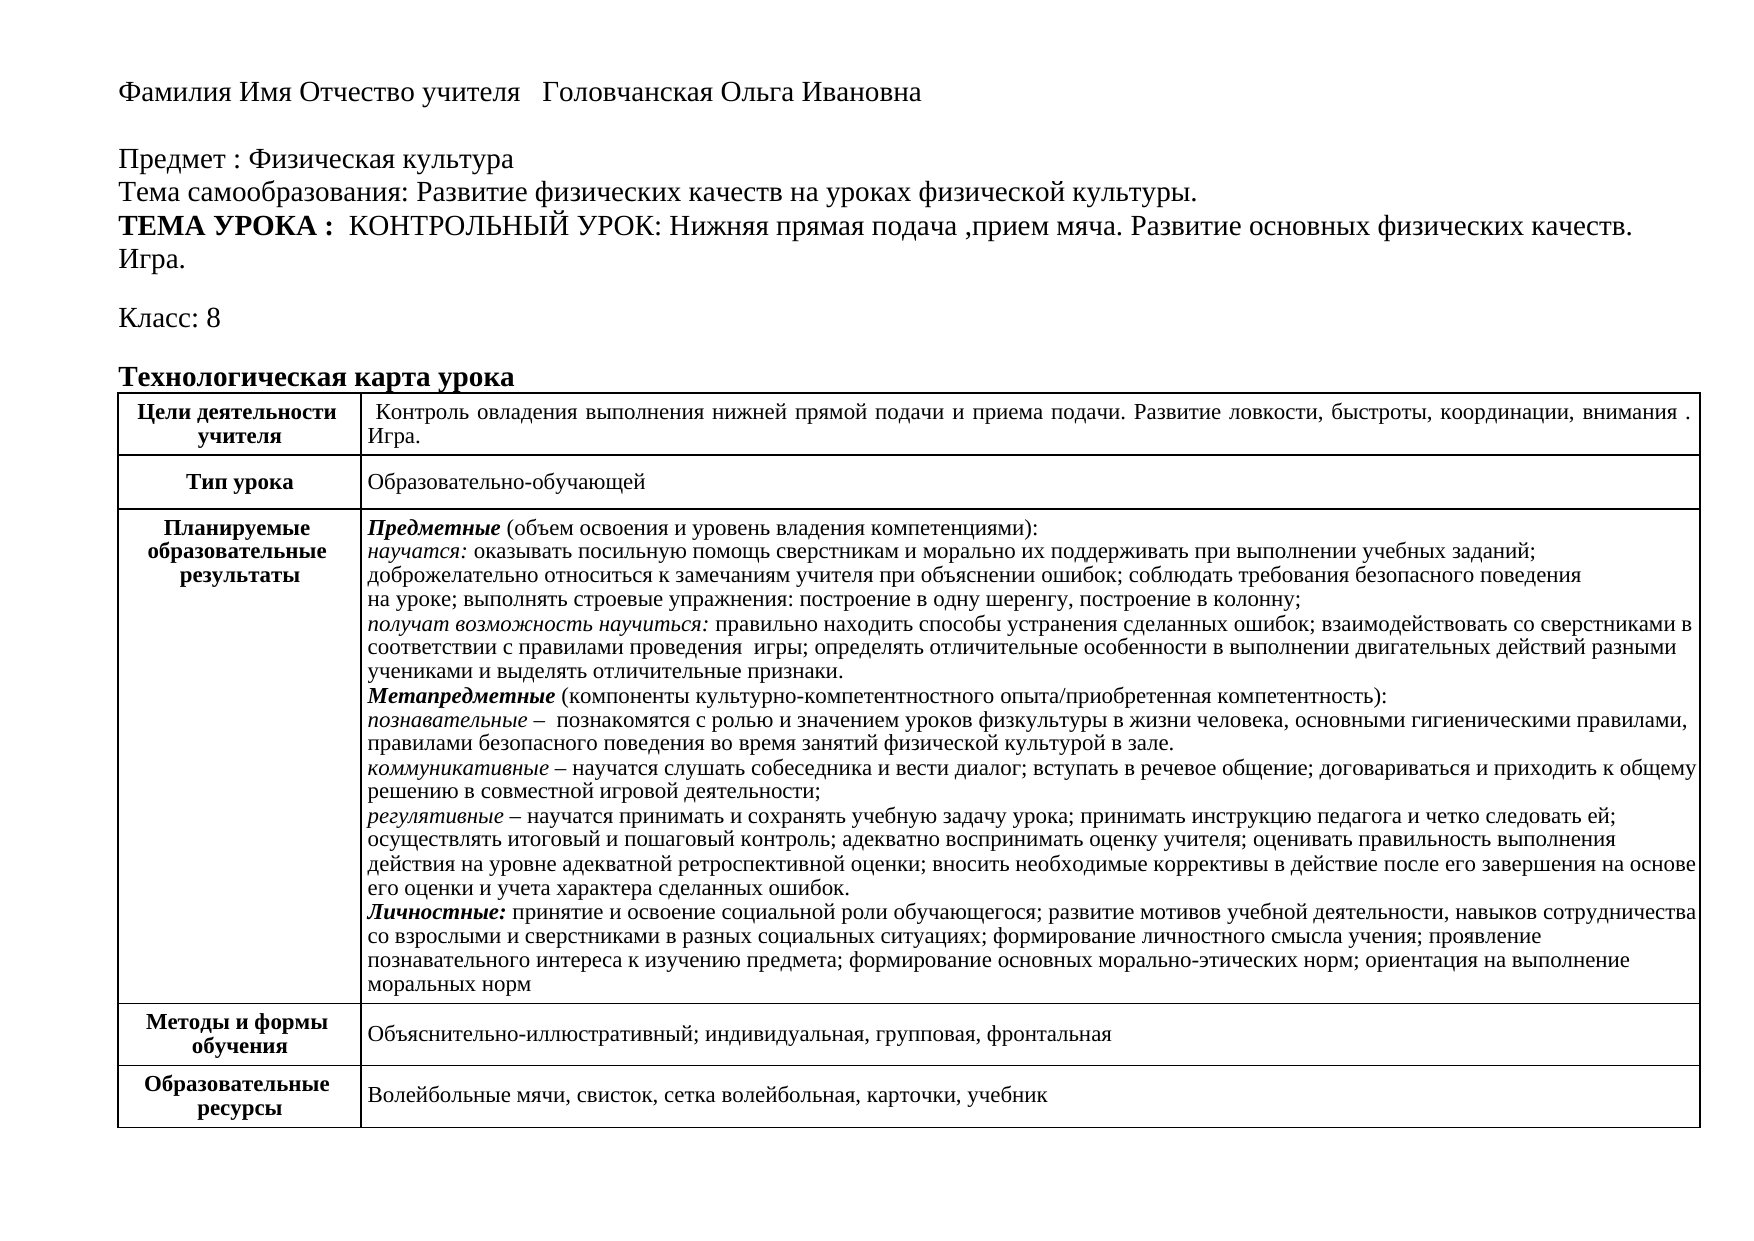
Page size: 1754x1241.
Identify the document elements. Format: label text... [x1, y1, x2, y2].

table_header Цели деятельности учителя [119, 394, 360, 454]
table_cell Волейбольные мячи, свисток, сетка волейбольная, карточки, учебник [362, 1066, 1699, 1127]
text Тема самообразования: Развитие физических качеств на уроках физической культуры. [118, 174, 1636, 208]
table_cell Методы и формы обучения [119, 1004, 360, 1064]
table_header Контроль овладения выполнения нижней прямой подачи и приема подачи. Развитие ловкости, быстроты, координации, внимания . Игра. [362, 394, 1699, 454]
text Тема урока : Контрольный урок: Нижняя прямая подача ,прием мяча. Развитие основных физических качеств. Игра. [118, 208, 1636, 275]
table_cell Образовательные ресурсы [119, 1066, 360, 1127]
table_cell Предметные (объем освоения и уровень владения компетенциями): научатся: оказывать посильную помощь сверстникам и морально их поддерживать при выполнении учебных заданий; доброжелательно относиться к замечаниям учителя при объяснении ошибок; соблюдать требования безопасного поведения на уроке; выполнять строевые упражнения: построение в одну шеренгу, построение в колонну; получат возможность научиться: правильно находить способы устранения сделанных ошибок; взаимодействовать со сверстниками в соответствии с правилами проведения игры; определять отличительные особенности в выполнении двигательных действий разными учениками и выделять отличительные признаки. Метапредметные (компоненты культурно-компетентностного опыта/приобретенная компетентность): познавательные – познакомятся с ролью и значением уроков физкультуры в жизни человека, основными гигиеническими правилами, правилами безопасного поведения во время занятий физической культурой в зале. коммуникативные – научатся слушать собеседника и вести диалог; вступать в речевое общение; договариваться и приходить к общему решению в совместной игровой деятельности; регулятивные – научатся принимать и сохранять учебную задачу урока; принимать инструкцию педагога и четко следовать ей; осуществлять итоговый и пошаговый контроль; адекватно воспринимать оценку учителя; оценивать правильность выполнения действия на уровне адекватной ретроспективной оценки; вносить необходимые коррективы в действие после его завершения на основе его оценки и учета характера сделанных ошибок. Личностные: принятие и освоение социальной роли обучающегося; развитие мотивов учебной деятельности, навыков сотрудничества со взрослыми и сверстниками в разных социальных ситуациях; формирование личностного смысла учения; проявление познавательного интереса к изучению предмета; формирование основных морально-этических норм; ориентация на выполнение моральных норм [362, 510, 1699, 1002]
table_cell Образовательно-обучающей [362, 456, 1699, 508]
table_cell Планируемые образовательные результаты [119, 510, 360, 1002]
text Технологическая карта урока [118, 359, 1636, 392]
text Предмет : Физическая культура [118, 141, 1636, 174]
table_cell Тип урока [119, 456, 360, 508]
table_cell Объяснительно-иллюстративный; индивидуальная, групповая, фронтальная [362, 1004, 1699, 1064]
text Фамилия Имя Отчество учителя Головчанская Ольга Ивановна [118, 74, 1636, 107]
text Класс: 8 [118, 300, 1636, 334]
